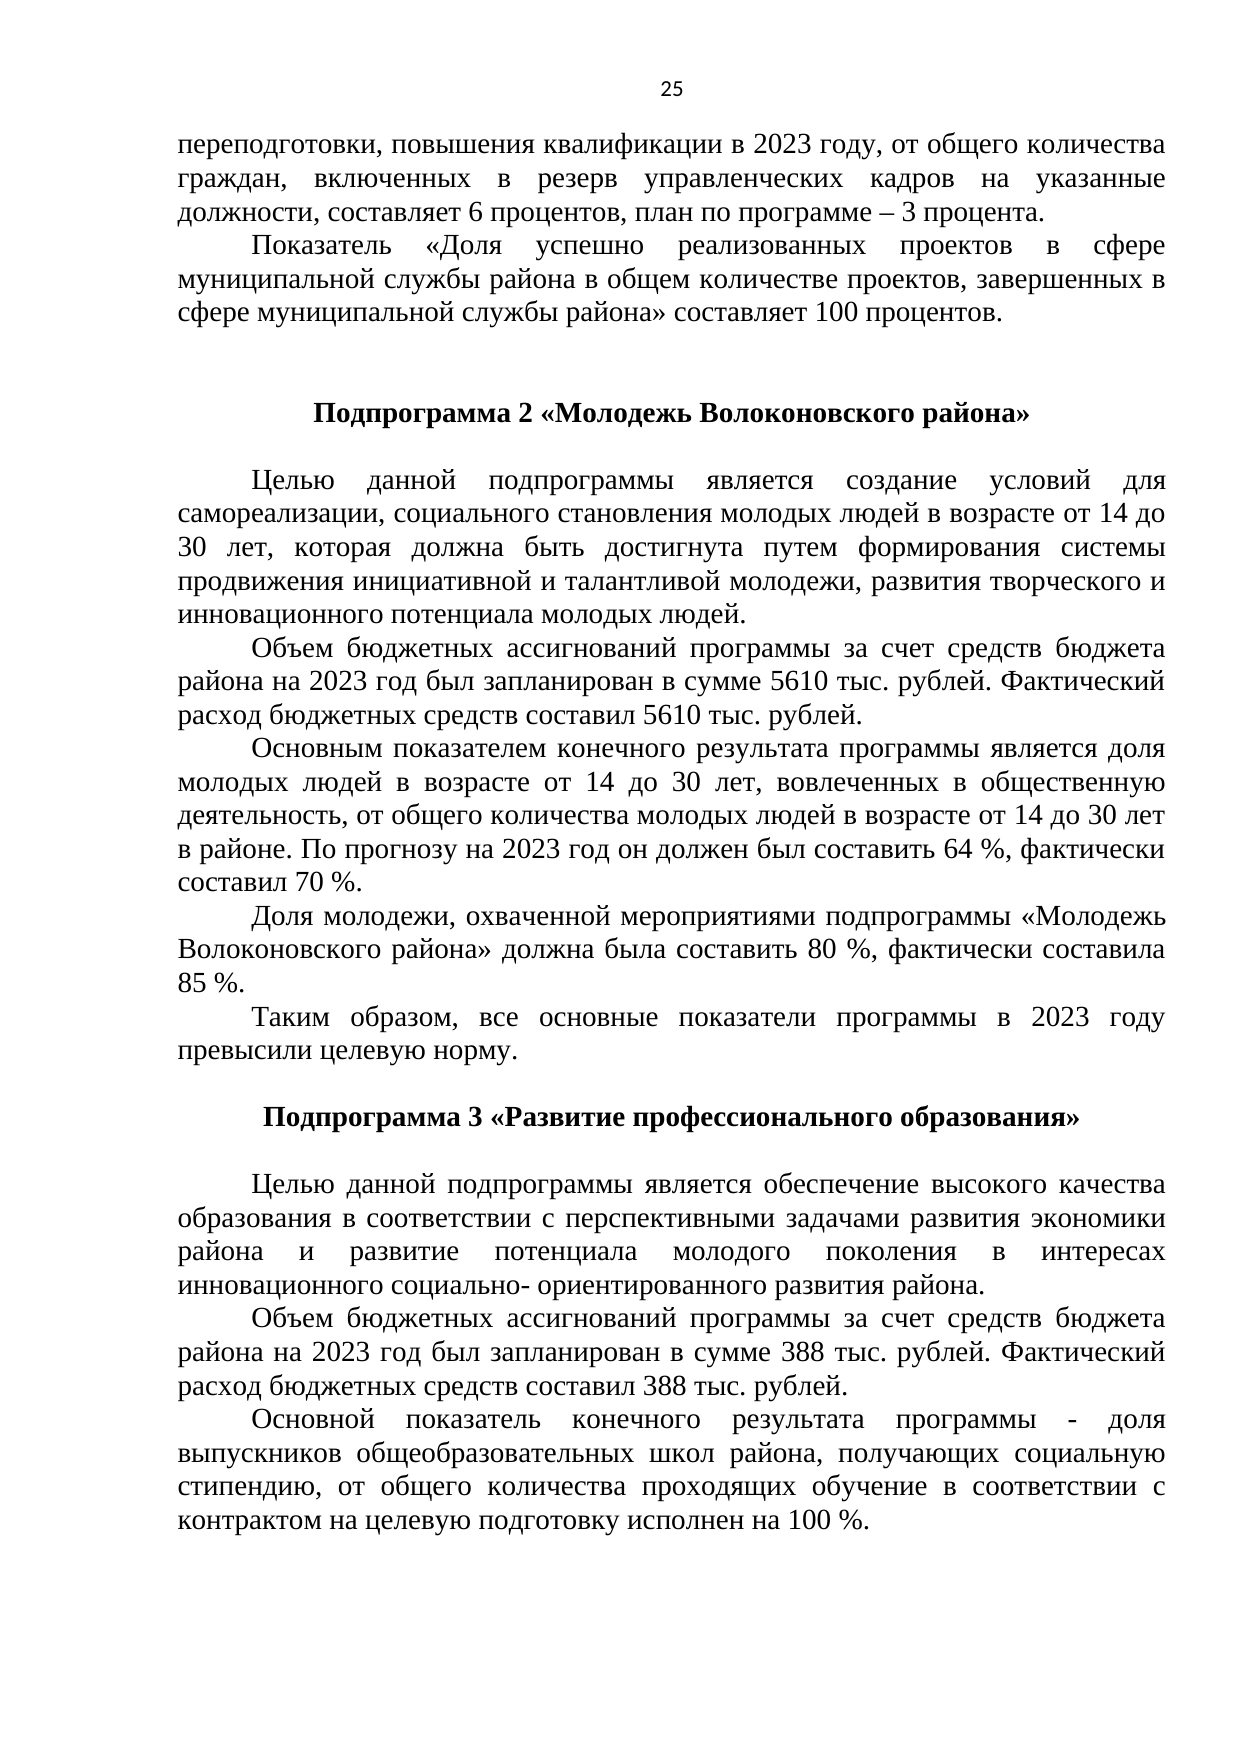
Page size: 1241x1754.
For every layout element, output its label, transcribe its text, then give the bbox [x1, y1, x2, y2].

text Таким образом, все основные показатели программы в 2023 году превысили целевую норму. [177, 999, 1167, 1066]
text Доля молодежи, охваченной мероприятиями подпрограммы «Молодежь Волоконовского района» должна была составить 80 %, фактически составила 85 %. [177, 898, 1167, 999]
text Основной показатель конечного результата программы - доля выпускников общеобразовательных школ района, получающих социальную стипендию, от общего количества проходящих обучение в соответствии с контрактом на целевую подготовку исполнен на 100 %. [177, 1401, 1167, 1535]
text Подпрограмма 3 «Развитие профессионального образования» [177, 1099, 1167, 1133]
text Основным показателем конечного результата программы является доля молодых людей в возрасте от 14 до 30 лет, вовлеченных в общественную деятельность, от общего количества молодых людей в возрасте от 14 до 30 лет в районе. По прогнозу на 2023 год он должен был составить 64 %, фактически составил 70 %. [177, 730, 1167, 898]
text переподготовки, повышения квалификации в 2023 году, от общего количества граждан, включенных в резерв управленческих кадров на указанные должности, составляет 6 процентов, план по программе – 3 процента. [177, 127, 1167, 227]
text Объем бюджетных ассигнований программы за счет средств бюджета района на 2023 год был запланирован в сумме 388 тыс. рублей. Фактический расход бюджетных средств составил 388 тыс. рублей. [177, 1301, 1167, 1401]
text Подпрограмма 2 «Молодежь Волоконовского района» [177, 395, 1167, 428]
text Показатель «Доля успешно реализованных проектов в сфере муниципальной службы района в общем количестве проектов, завершенных в сфере муниципальной службы района» составляет 100 процентов. [177, 227, 1167, 328]
text Целью данной подпрограммы является создание условий для самореализации, социального становления молодых людей в возрасте от 14 до 30 лет, которая должна быть достигнута путем формирования системы продвижения инициативной и талантливой молодежи, развития творческого и инновационного потенциала молодых людей. [177, 462, 1167, 630]
text Целью данной подпрограммы является обеспечение высокого качества образования в соответствии с перспективными задачами развития экономики района и развитие потенциала молодого поколения в интересах инновационного социально- ориентированного развития района. [177, 1166, 1167, 1301]
text Объем бюджетных ассигнований программы за счет средств бюджета района на 2023 год был запланирован в сумме 5610 тыс. рублей. Фактический расход бюджетных средств составил 5610 тыс. рублей. [177, 630, 1167, 730]
